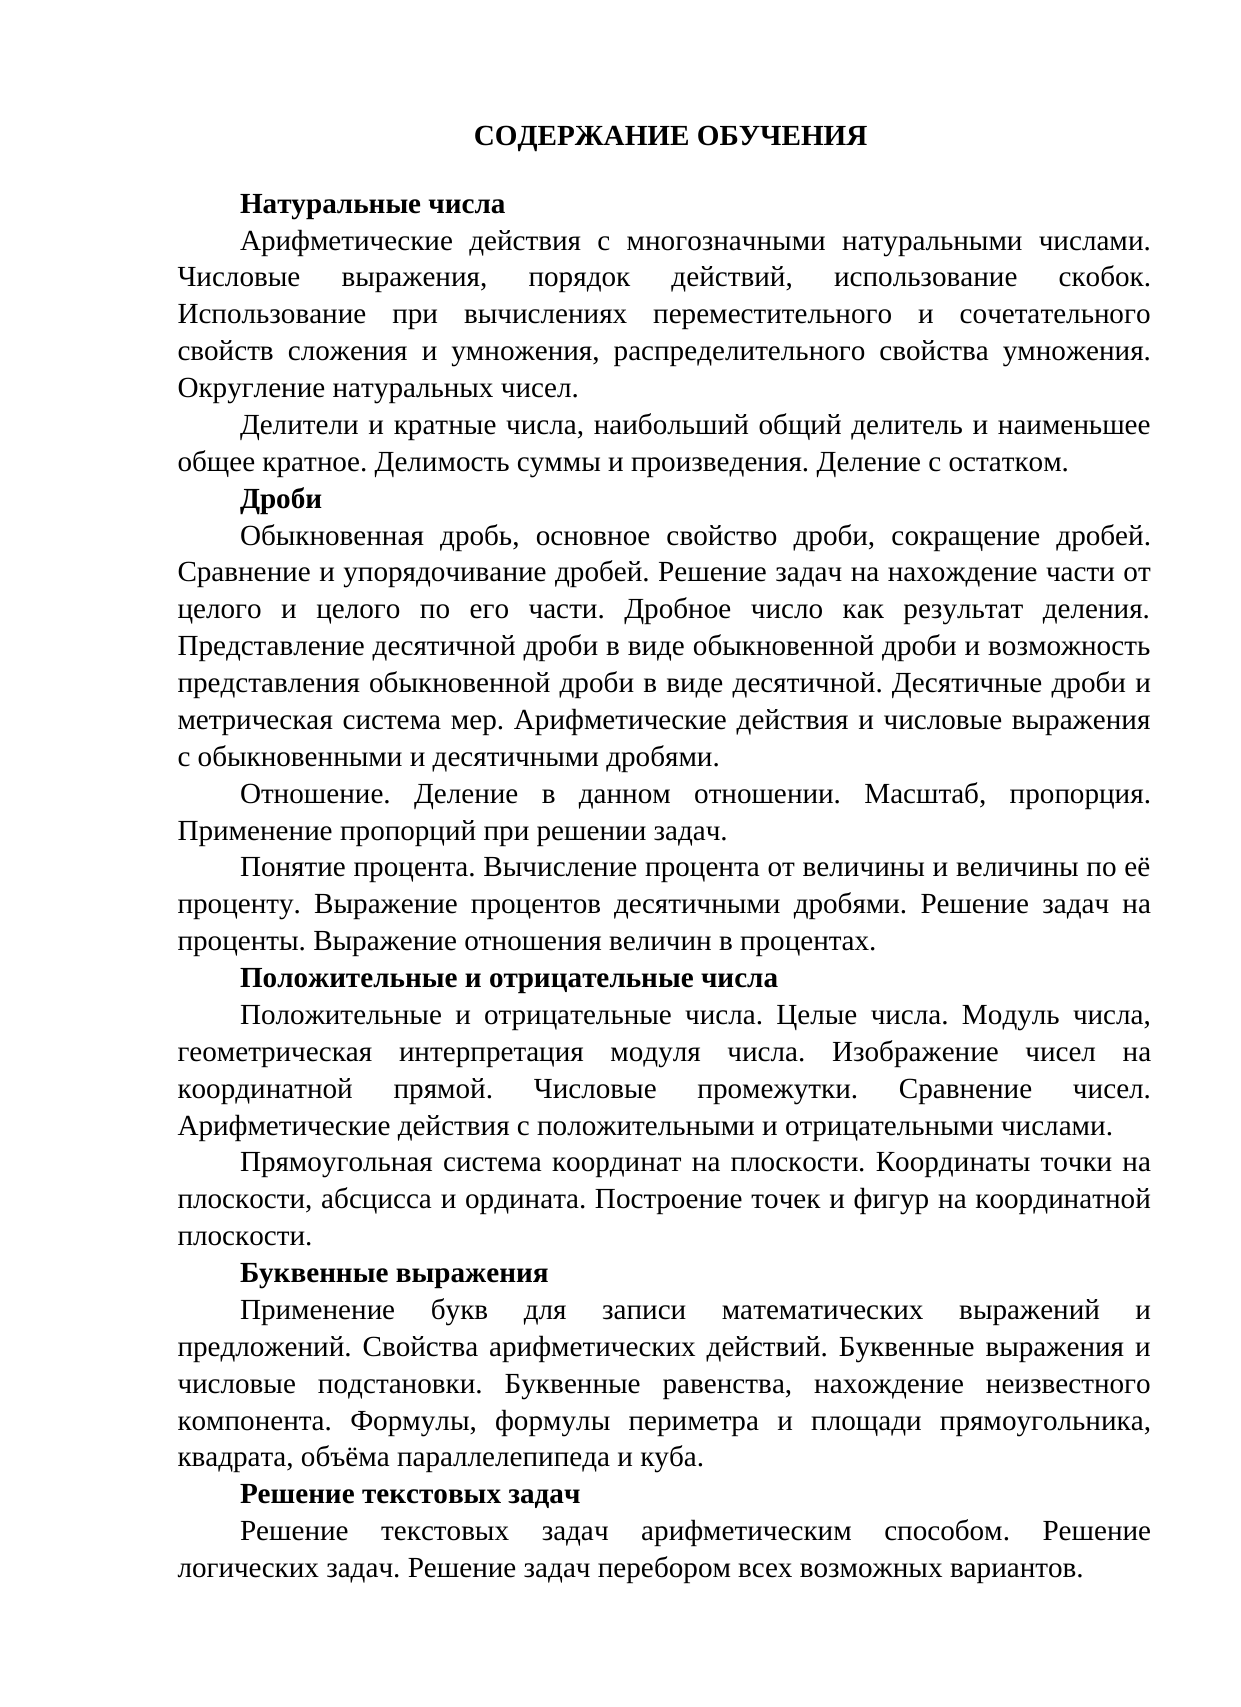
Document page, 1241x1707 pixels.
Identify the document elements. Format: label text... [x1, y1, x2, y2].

text Положительные и отрицательные числа [177, 960, 1152, 994]
text Прямоугольная система координат на плоскости. Координаты точки на плоскости, абсцисса и ордината. Построение точек и фигур на координатной плоскости. [177, 1144, 1152, 1252]
text СОДЕРЖАНИЕ ОБУЧЕНИЯ [190, 118, 1152, 152]
text Применение букв для записи математических выражений и предложений. Свойства арифметических действий. Буквенные выражения и числовые подстановки. Буквенные равенства, нахождение неизвестного компонента. Формулы, формулы периметра и площади прямоугольника, квадрата, объёма параллелепипеда и куба. [177, 1292, 1152, 1473]
text Положительные и отрицательные числа. Целые числа. Модуль числа, геометрическая интерпретация модуля числа. Изображение чисел на координатной прямой. Числовые промежутки. Сравнение чисел. Арифметические действия с положительными и отрицательными числами. [177, 997, 1152, 1141]
text Отношение. Деление в данном отношении. Масштаб, пропорция. Применение пропорций при решении задач. [177, 776, 1152, 846]
text Арифметические действия с многозначными натуральными числами. Числовые выражения, порядок действий, использование скобок. Использование при вычислениях переместительного и сочетательного свойств сложения и умножения, распределительного свойства умножения. Округление натуральных чисел. [177, 223, 1152, 404]
text Понятие процента. Вычисление процента от величины и величины по её проценту. Выражение процентов десятичными дробями. Решение задач на проценты. Выражение отношения величин в процентах. [177, 849, 1152, 957]
text Решение текстовых задач [177, 1476, 1152, 1510]
text Натуральные числа [177, 186, 1152, 219]
text Дроби [177, 481, 1152, 514]
text Обыкновенная дробь, основное свойство дроби, сокращение дробей. Сравнение и упорядочивание дробей. Решение задач на нахождение части от целого и целого по его части. Дробное число как результат деления. Представление десятичной дроби в виде обыкновенной дроби и возможность представления обыкновенной дроби в виде десятичной. Десятичные дроби и метрическая система мер. Арифметические действия и числовые выражения с обыкновенными и десятичными дробями. [177, 518, 1152, 772]
text Делители и кратные числа, наибольший общий делитель и наименьшее общее кратное. Делимость суммы и произведения. Деление с остатком. [177, 407, 1152, 477]
text Решение текстовых задач арифметическим способом. Решение логических задач. Решение задач перебором всех возможных вариантов. [177, 1513, 1152, 1584]
text Буквенные выражения [177, 1255, 1152, 1289]
